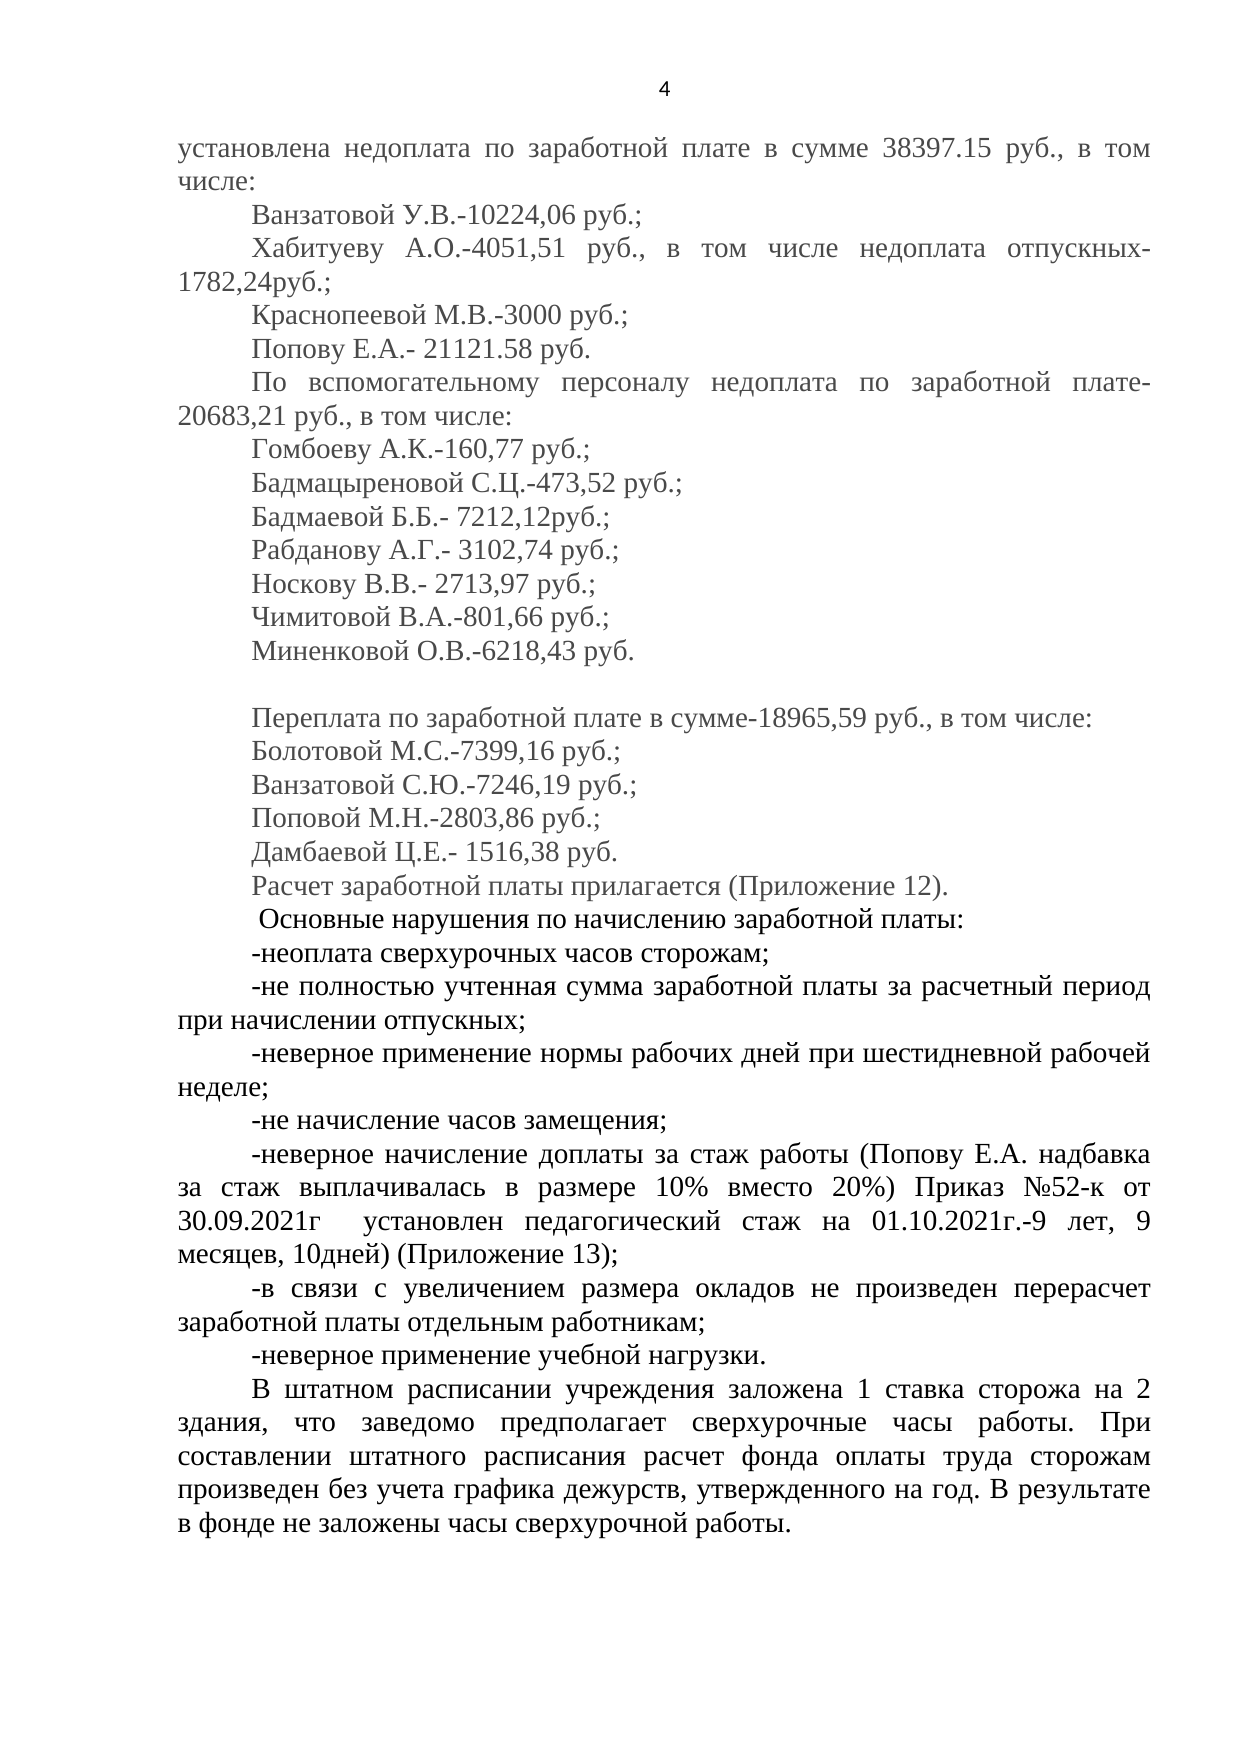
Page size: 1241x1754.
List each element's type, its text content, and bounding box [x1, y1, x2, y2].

text По вспомогательному персоналу недоплата по заработной плате- 20683,21 руб., в том числе: [177, 364, 1152, 432]
text -неверное начисление доплаты за стаж работы (Попову Е.А. надбавка за стаж выплачивалась в размере 10% вместо 20%) Приказ №52-к от 30.09.2021г установлен педагогический стаж на 01.10.2021г.-9 лет, 9 месяцев, 10дней) (Приложение 13); [177, 1136, 1152, 1270]
text Поповой М.Н.-2803,86 руб.; [177, 801, 1152, 834]
text Дамбаевой Ц.Е.- 1516,38 руб. [177, 834, 1152, 868]
text Болотовой М.С.-7399,16 руб.; [177, 733, 1152, 767]
text -в связи с увеличением размера окладов не произведен перерасчет заработной платы отдельным работникам; [177, 1270, 1152, 1337]
text Ванзатовой С.Ю.-7246,19 руб.; [177, 767, 1152, 801]
text Попову Е.А.- 21121.58 руб. [177, 331, 1152, 364]
text Основные нарушения по начислению заработной платы: [177, 901, 1152, 935]
text Ванзатовой У.В.-10224,06 руб.; [177, 197, 1152, 230]
text Рабданову А.Г.- 3102,74 руб.; [177, 532, 1152, 566]
text Гомбоеву А.К.-160,77 руб.; [177, 432, 1152, 465]
text -неверное применение учебной нагрузки. [177, 1337, 1152, 1371]
text Бадмацыреновой С.Ц.-473,52 руб.; [177, 465, 1152, 499]
text Переплата по заработной плате в сумме-18965,59 руб., в том числе: [177, 700, 1152, 733]
text Миненковой О.В.-6218,43 руб. [177, 633, 1152, 666]
text Хабитуеву А.О.-4051,51 руб., в том числе недоплата отпускных-1782,24руб.; [177, 230, 1152, 297]
text -неверное применение нормы рабочих дней при шестидневной рабочей неделе; [177, 1035, 1152, 1102]
text Носкову В.В.- 2713,97 руб.; [177, 566, 1152, 599]
text Краснопеевой М.В.-3000 руб.; [177, 297, 1152, 331]
text -неоплата сверхурочных часов сторожам; [177, 935, 1152, 968]
text Расчет заработной платы прилагается (Приложение 12). [177, 868, 1152, 901]
text -не начисление часов замещения; [177, 1102, 1152, 1136]
text Чимитовой В.А.-801,66 руб.; [177, 599, 1152, 633]
text В штатном расписании учреждения заложена 1 ставка сторожа на 2 здания, что заведомо предполагает сверхурочные часы работы. При составлении штатного расписания расчет фонда оплаты труда сторожам произведен без учета графика дежурств, утвержденного на год. В результате в фонде не заложены часы сверхурочной работы. [177, 1371, 1152, 1538]
text Бадмаевой Б.Б.- 7212,12руб.; [177, 499, 1152, 532]
text -не полностью учтенная сумма заработной платы за расчетный период при начислении отпускных; [177, 968, 1152, 1035]
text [177, 130, 1152, 197]
